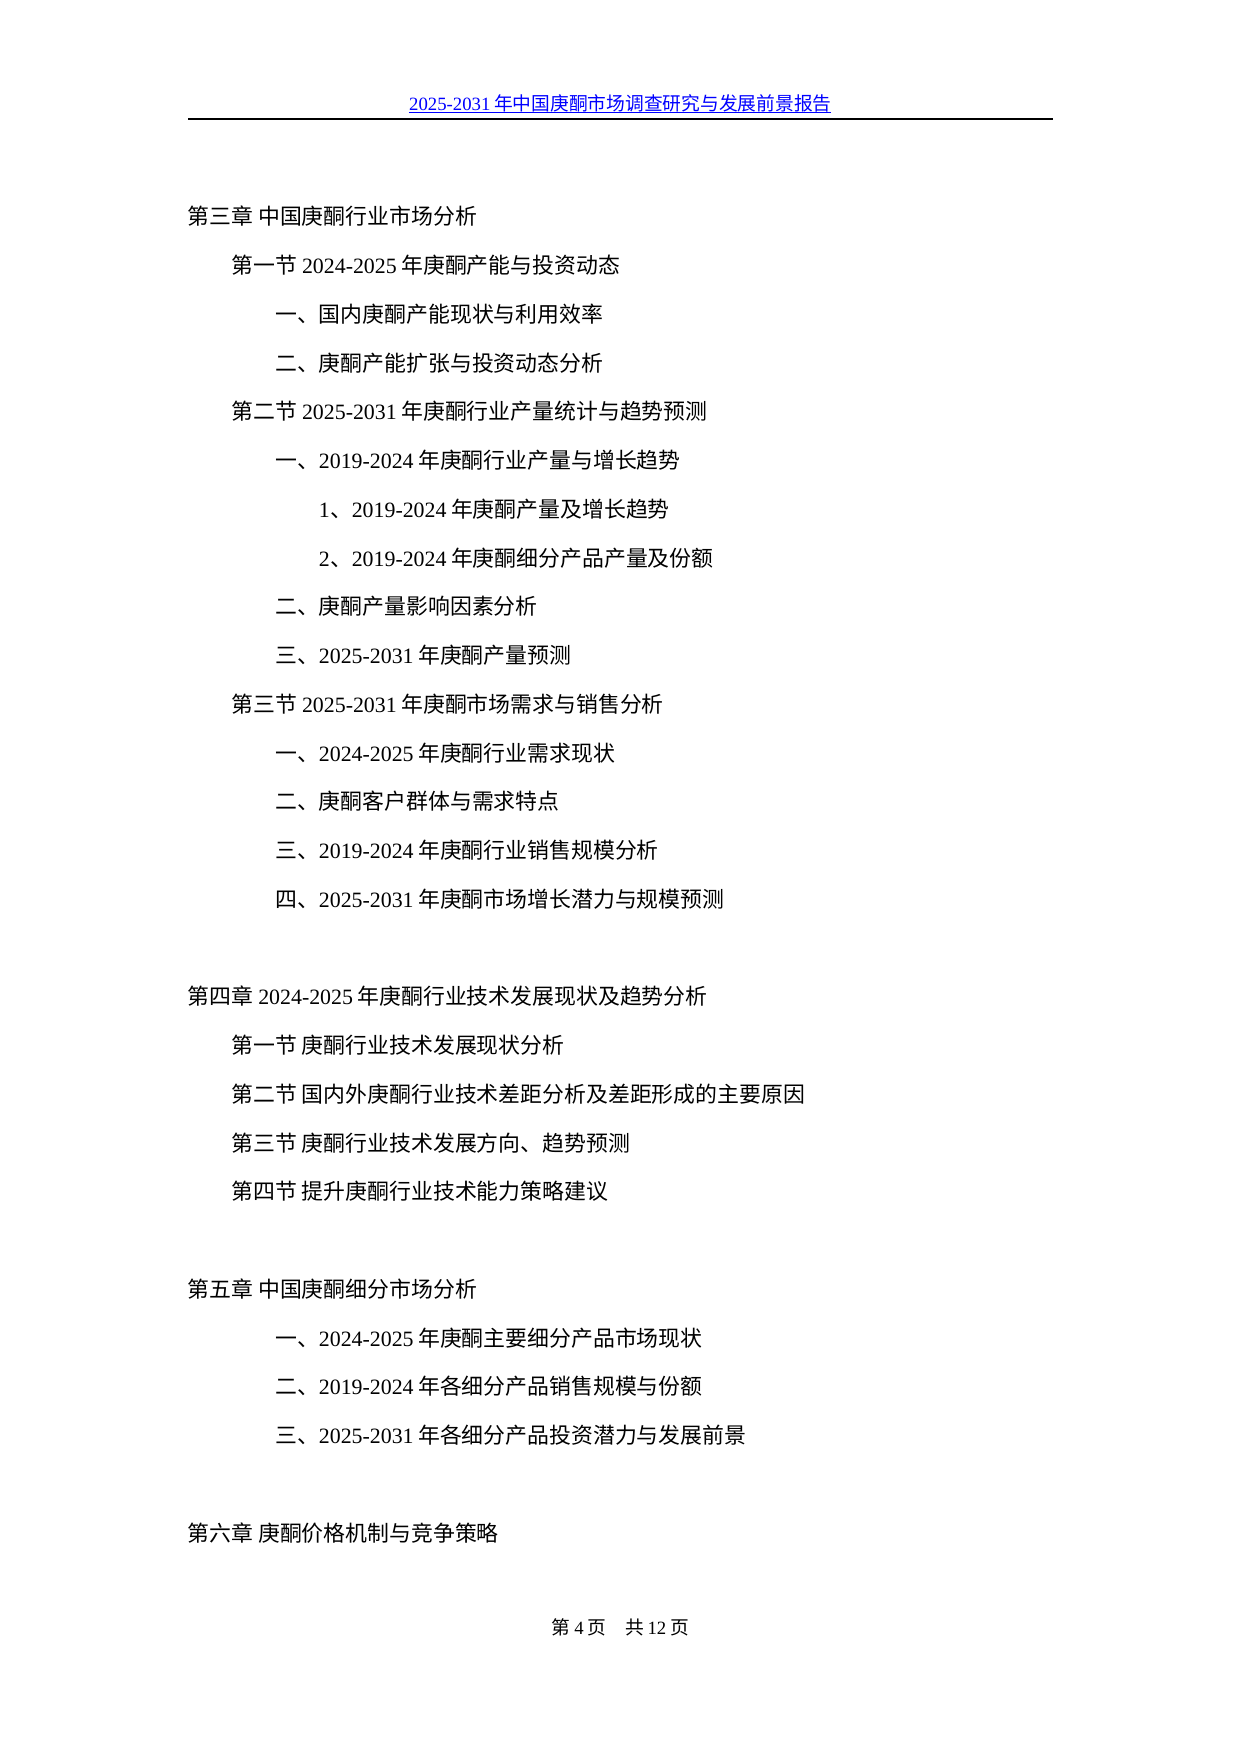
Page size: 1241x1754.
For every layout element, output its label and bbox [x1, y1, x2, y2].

text [187, 150, 1053, 1548]
